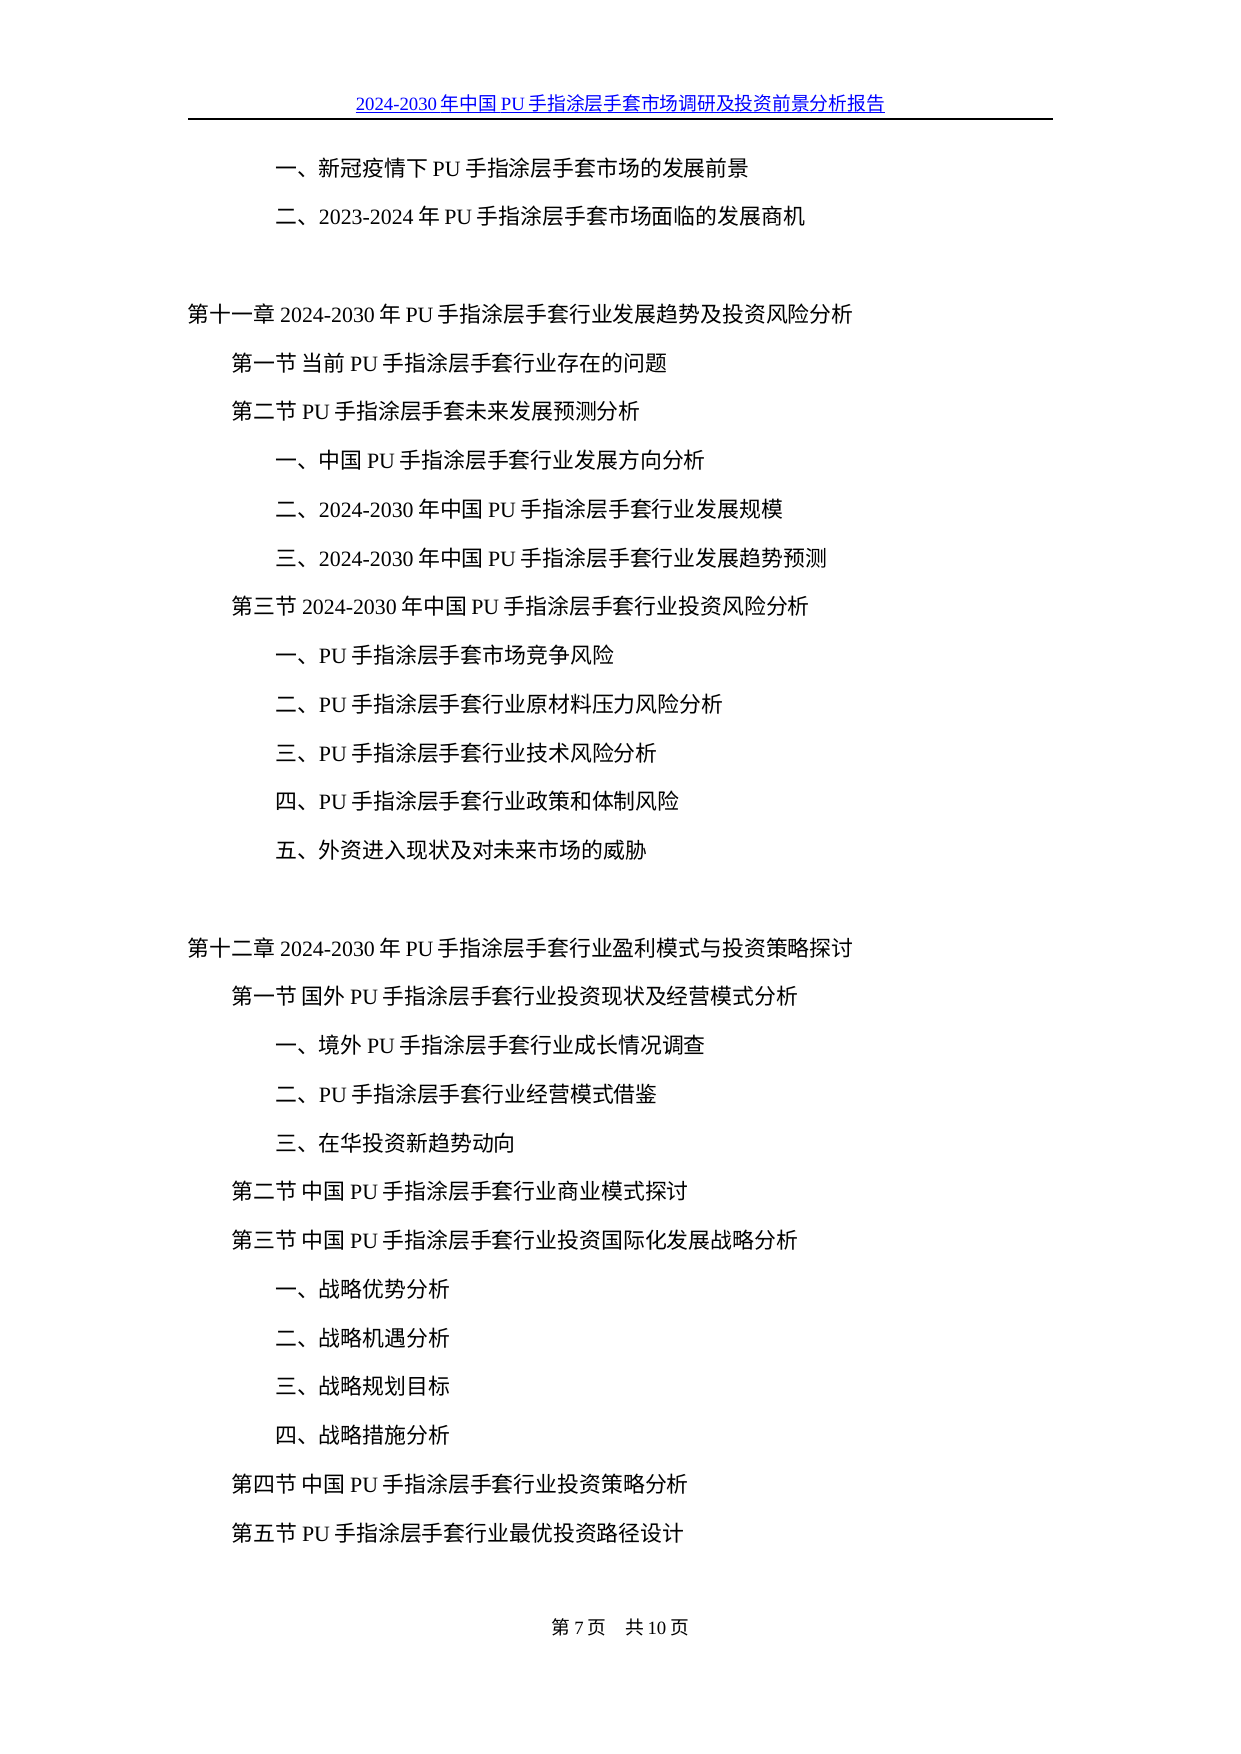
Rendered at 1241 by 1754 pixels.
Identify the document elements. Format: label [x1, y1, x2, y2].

text [187, 150, 1053, 1548]
